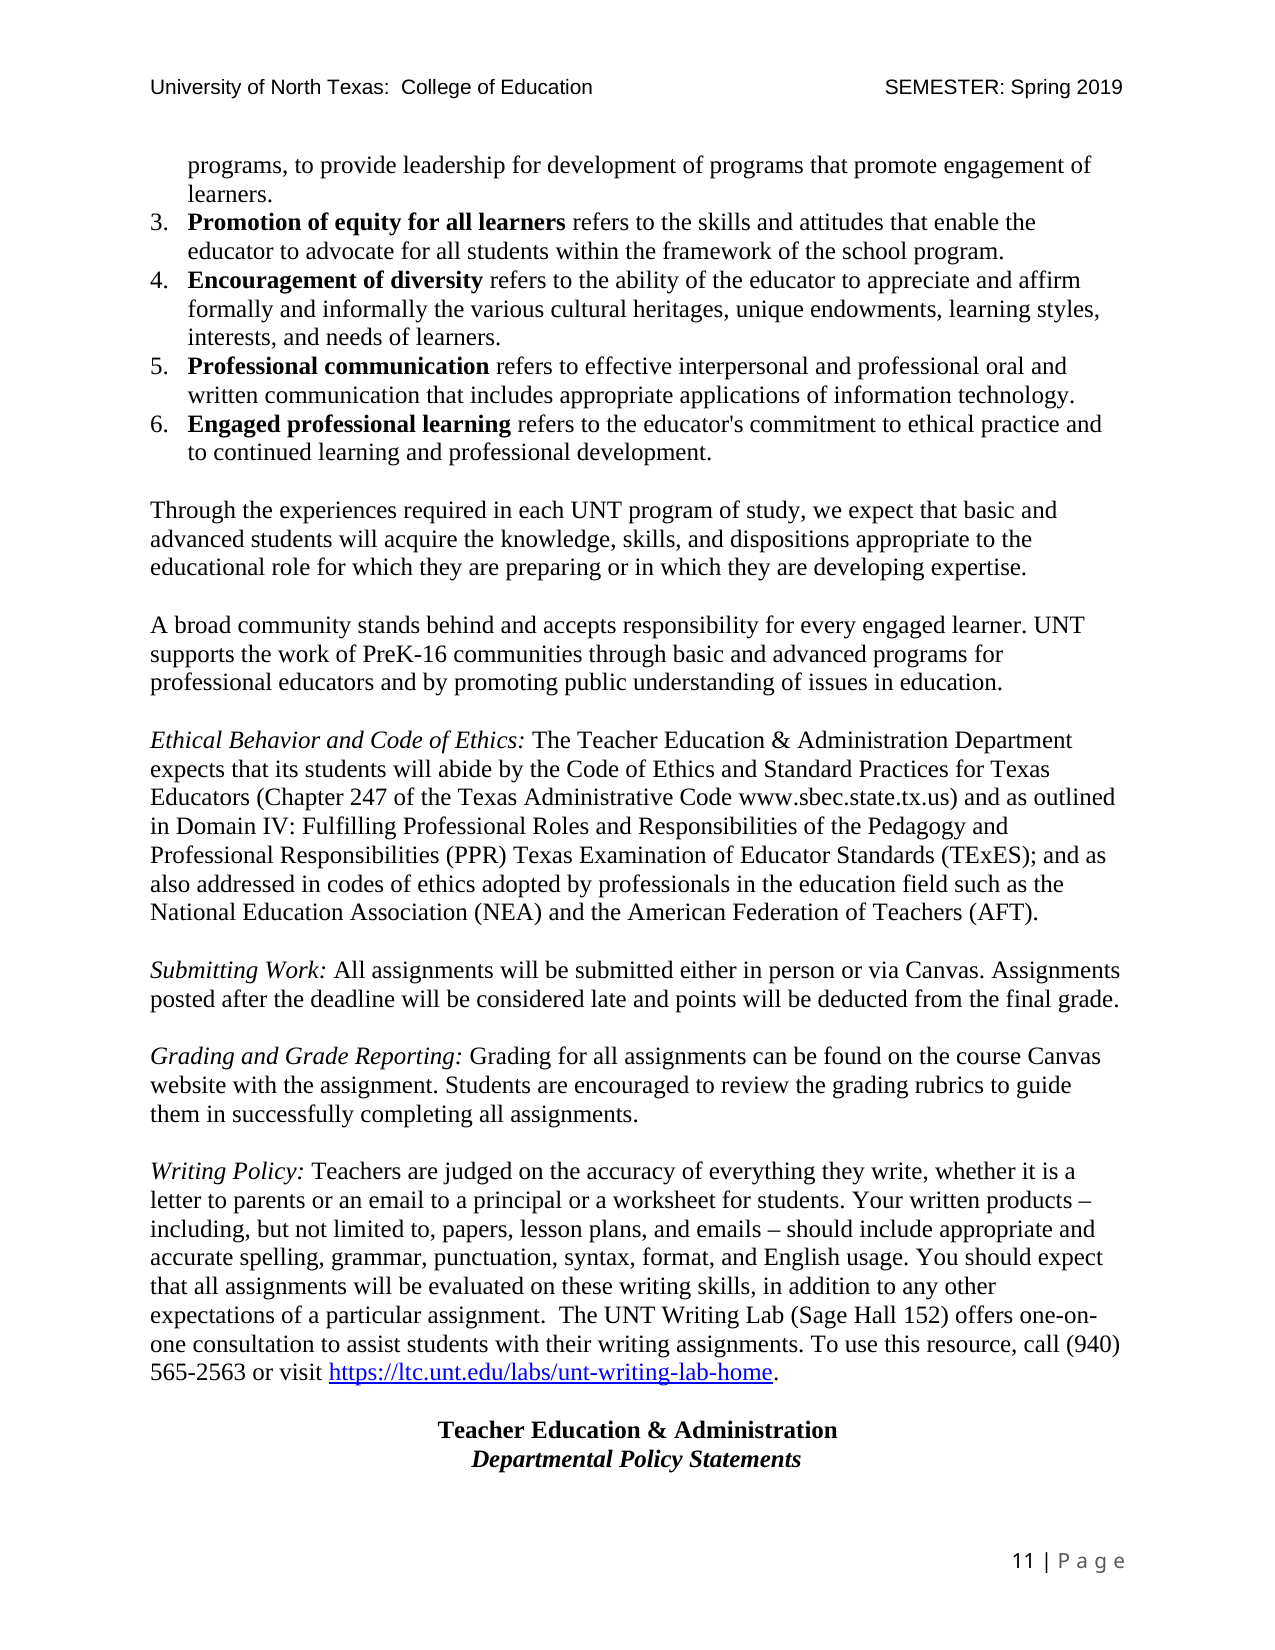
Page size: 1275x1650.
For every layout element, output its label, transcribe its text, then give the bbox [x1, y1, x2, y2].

text Writing Policy: Teachers are judged on the accuracy of everything they write, whether it is a letter to parents or an email to a principal or a worksheet for students. Your written products – including, but not limited to, papers, lesson plans, and emails – should include appropriate and accurate spelling, grammar, punctuation, syntax, format, and English usage. You should expect that all assignments will be evaluated on these writing skills, in addition to any other expectations of a particular assignment. The UNT Writing Lab (Sage Hall 152) offers one-on-one consultation to assist students with their writing assignments. To use this resource, call (940) 565-2563 or visit https://ltc.unt.edu/labs/unt-writing-lab-home. [150, 1156, 1125, 1386]
text Teacher Education & Administration [150, 1415, 1125, 1444]
text A broad community stands behind and accepts responsibility for every engaged learner. UNT supports the work of PreK-16 communities through basic and advanced programs for professional educators and by promoting public understanding of issues in education. [150, 610, 1125, 696]
list Professional communication refers to effective interpersonal and professional oral and written communication that includes appropriate applications of information technology. [150, 351, 1125, 409]
text Submitting Work: All assignments will be submitted either in person or via Canvas. Assignments posted after the deadline will be considered late and points will be deducted from the final grade. [150, 955, 1125, 1012]
text Grading and Grade Reporting: Grading for all assignments can be found on the course Canvas website with the assignment. Students are encouraged to review the grading rubrics to guide them in successfully completing all assignments. [150, 1041, 1125, 1127]
text Through the experiences required in each UNT program of study, we expect that basic and advanced students will acquire the knowledge, skills, and dispositions appropriate to the educational role for which they are preparing or in which they are developing expertise. [150, 495, 1125, 581]
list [150, 150, 1125, 207]
list Encouragement of diversity refers to the ability of the educator to appreciate and affirm formally and informally the various cultural heritages, unique endowments, learning styles, interests, and needs of learners. [150, 265, 1125, 351]
text Departmental Policy Statements [150, 1444, 1125, 1472]
list Engaged professional learning refers to the educator's commitment to ethical practice and to continued learning and professional development. [150, 409, 1125, 466]
text Ethical Behavior and Code of Ethics: The Teacher Education & Administration Department expects that its students will abide by the Code of Ethics and Standard Practices for Texas Educators (Chapter 247 of the Texas Administrative Code www.sbec.state.tx.us) and as outlined in Domain IV: Fulfilling Professional Roles and Responsibilities of the Pedagogy and Professional Responsibilities (PPR) Texas Examination of Educator Standards (TExES); and as also addressed in codes of ethics adopted by professionals in the education field such as the National Education Association (NEA) and the American Federation of Teachers (AFT). [150, 725, 1125, 926]
list Promotion of equity for all learners refers to the skills and attitudes that enable the educator to advocate for all students within the framework of the school program. [150, 207, 1125, 265]
